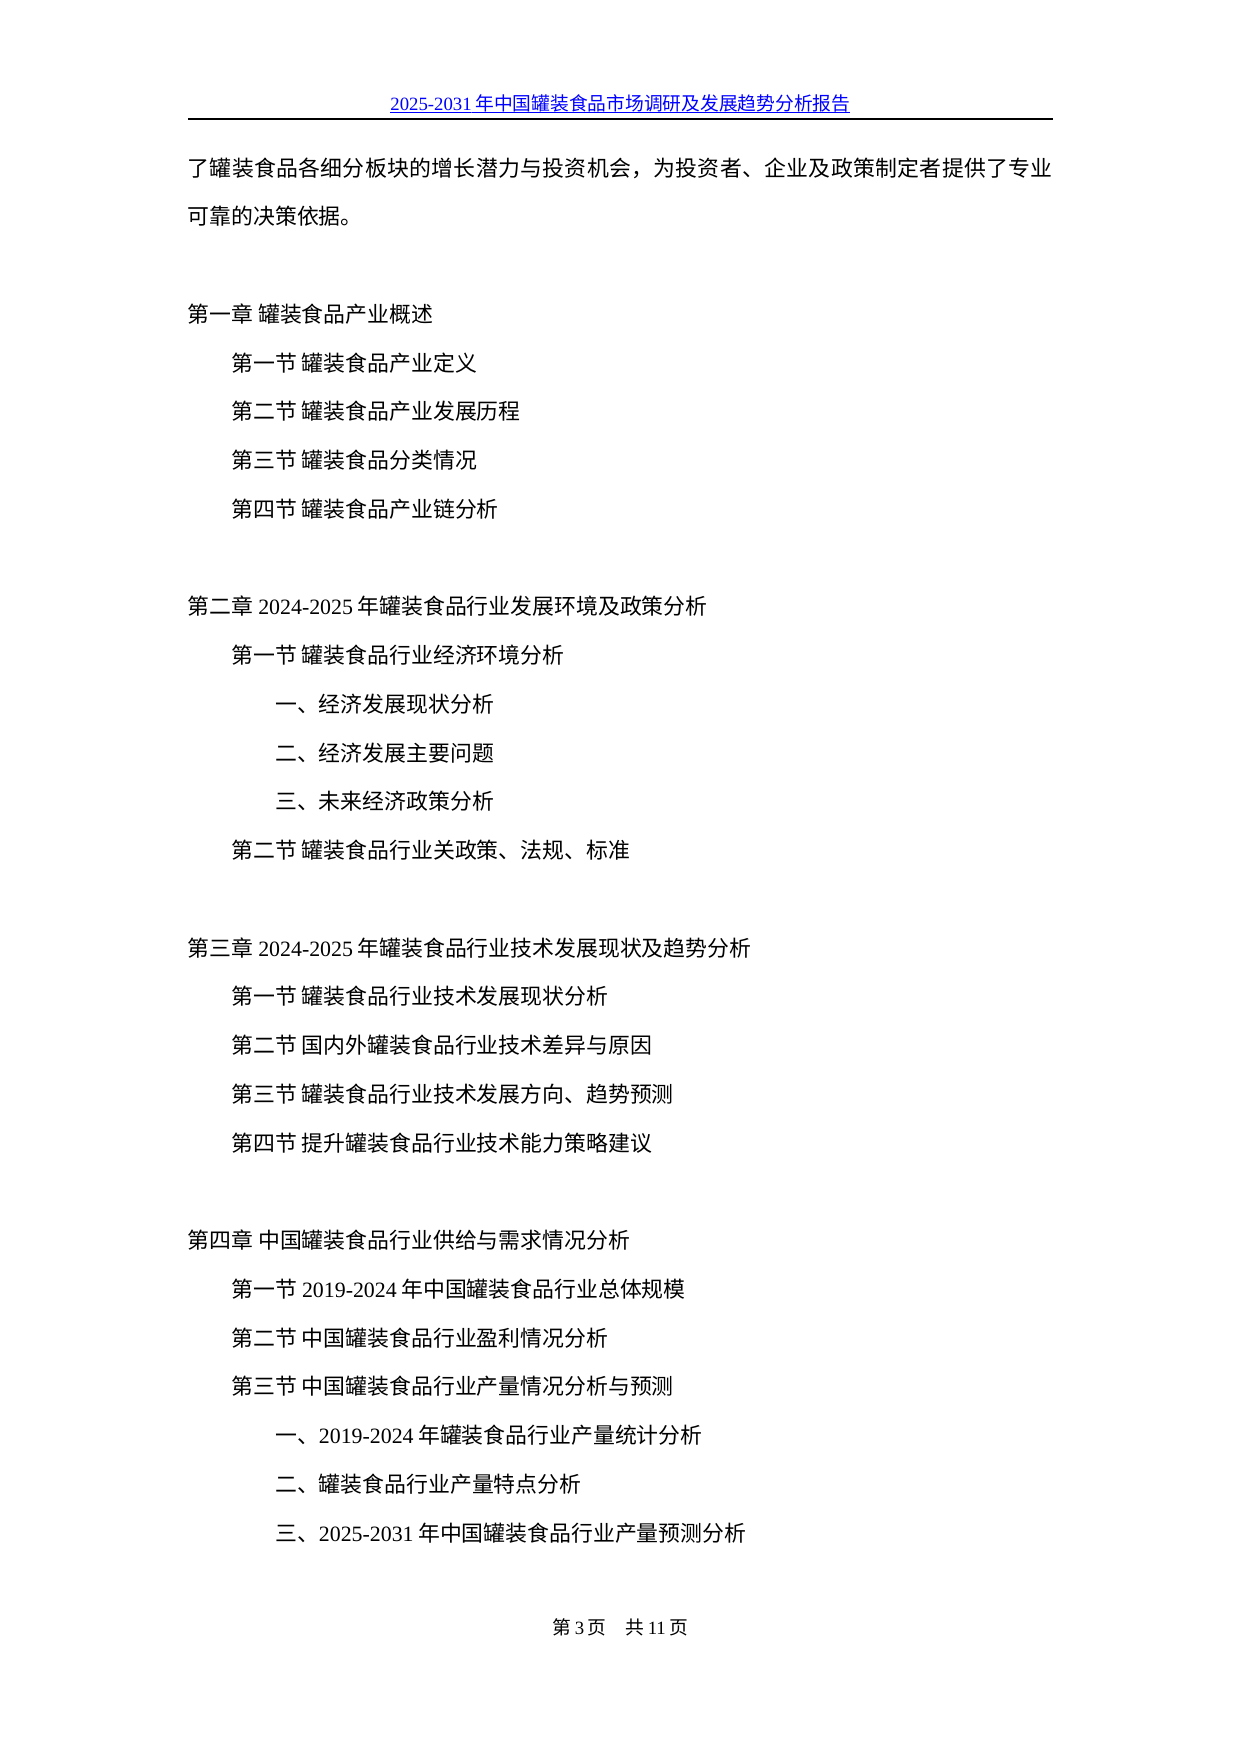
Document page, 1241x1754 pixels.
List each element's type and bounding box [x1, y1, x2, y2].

text [187, 150, 1053, 1548]
